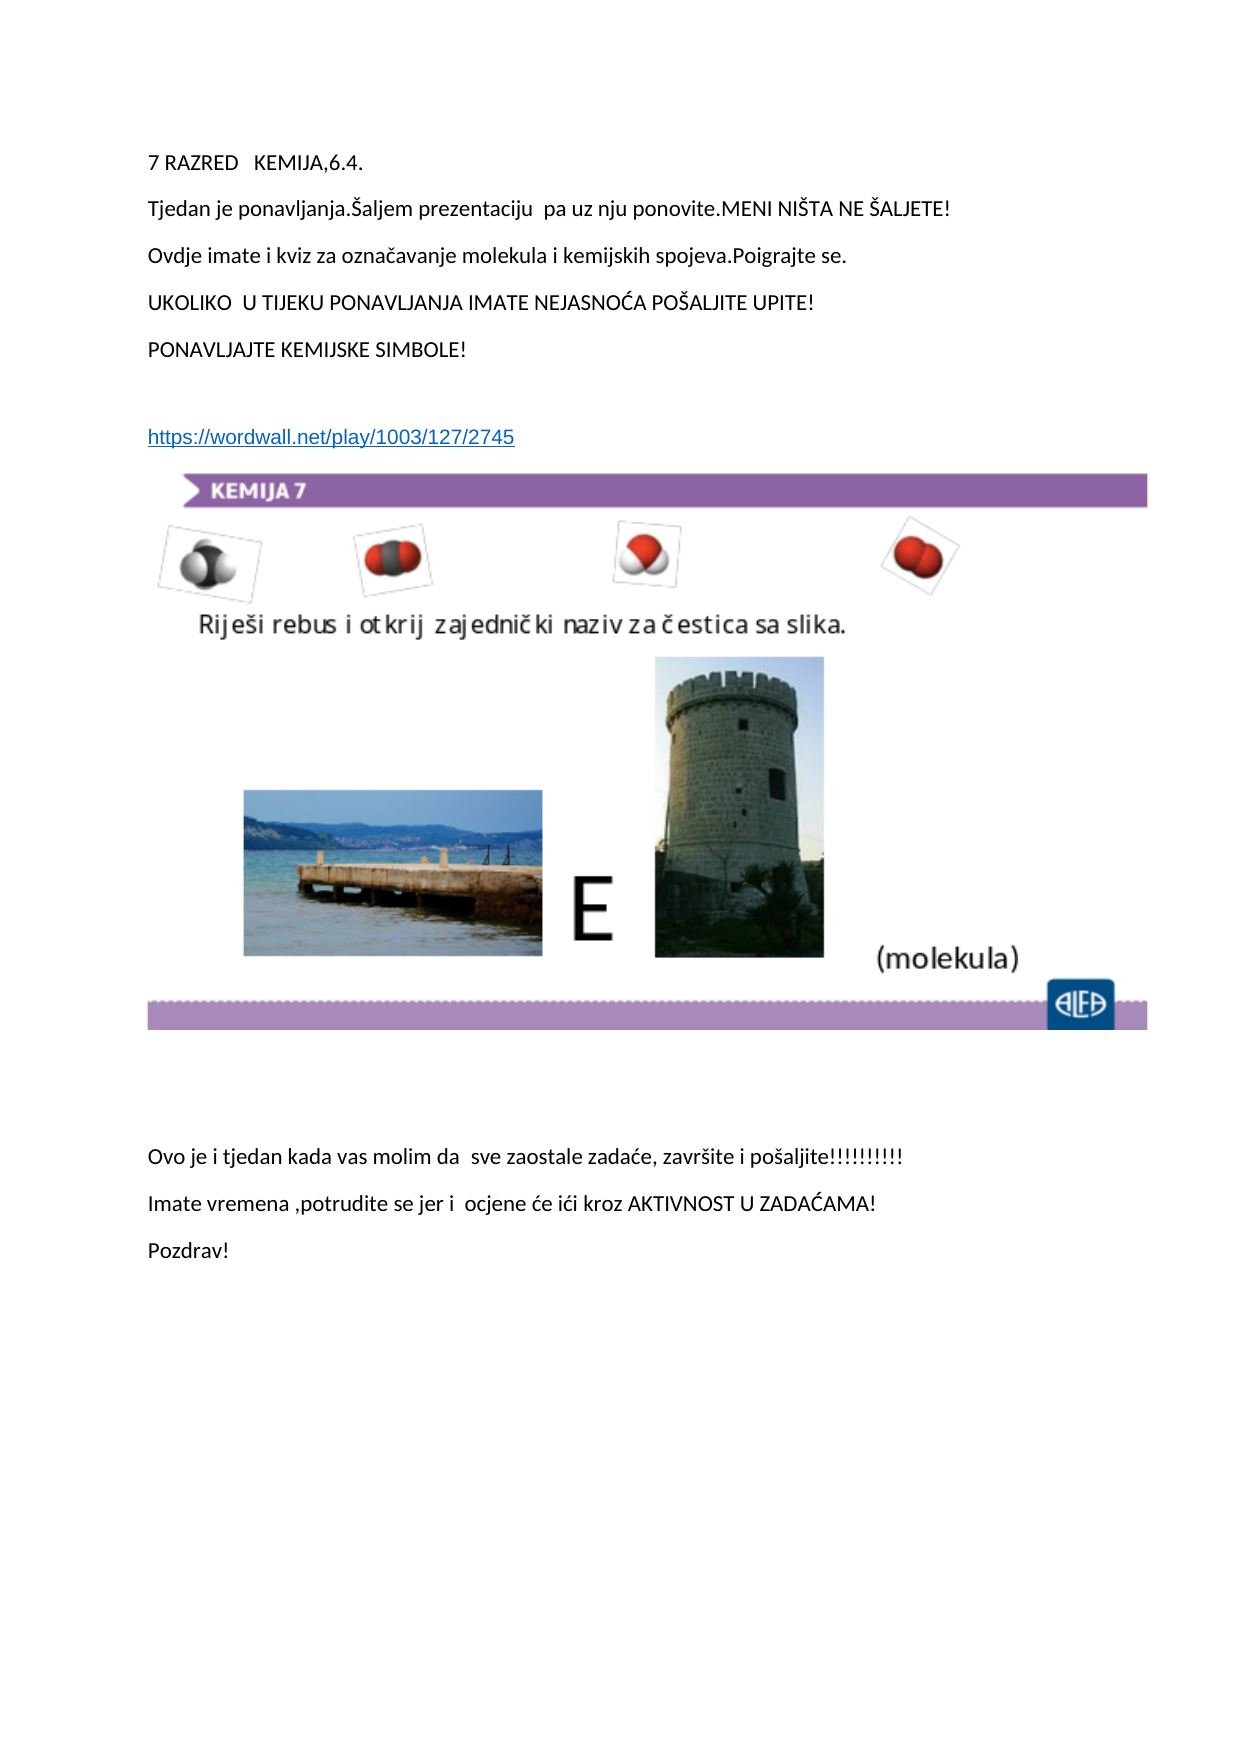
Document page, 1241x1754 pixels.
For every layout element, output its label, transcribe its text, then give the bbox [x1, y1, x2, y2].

text Tjedan je ponavljanja.Šaljem prezentaciju pa uz nju ponovite.MENI NIŠTA NE ŠALJETE! [148, 194, 1093, 222]
text https://wordwall.net/play/1003/127/2745 [148, 424, 1093, 448]
text Ovo je i tjedan kada vas molim da sve zaostale zadaće, završite i pošaljite!!!!!!!!!! [148, 1142, 1093, 1170]
text 7 RAZRED KEMIJA,6.4. [148, 148, 1093, 176]
text Imate vremena ,potrudite se jer i ocjene će ići kroz AKTIVNOST U ZADAĆAMA! [148, 1189, 1093, 1217]
text Pozdrav! [148, 1236, 1093, 1264]
text Ovdje imate i kviz za označavanje molekula i kemijskih spojeva.Poigrajte se. [148, 241, 1093, 269]
text PONAVLJAJTE KEMIJSKE SIMBOLE! [148, 335, 1093, 363]
text UKOLIKO U TIJEKU PONAVLJANJA IMATE NEJASNOĆA POŠALJITE UPITE! [148, 288, 1093, 316]
